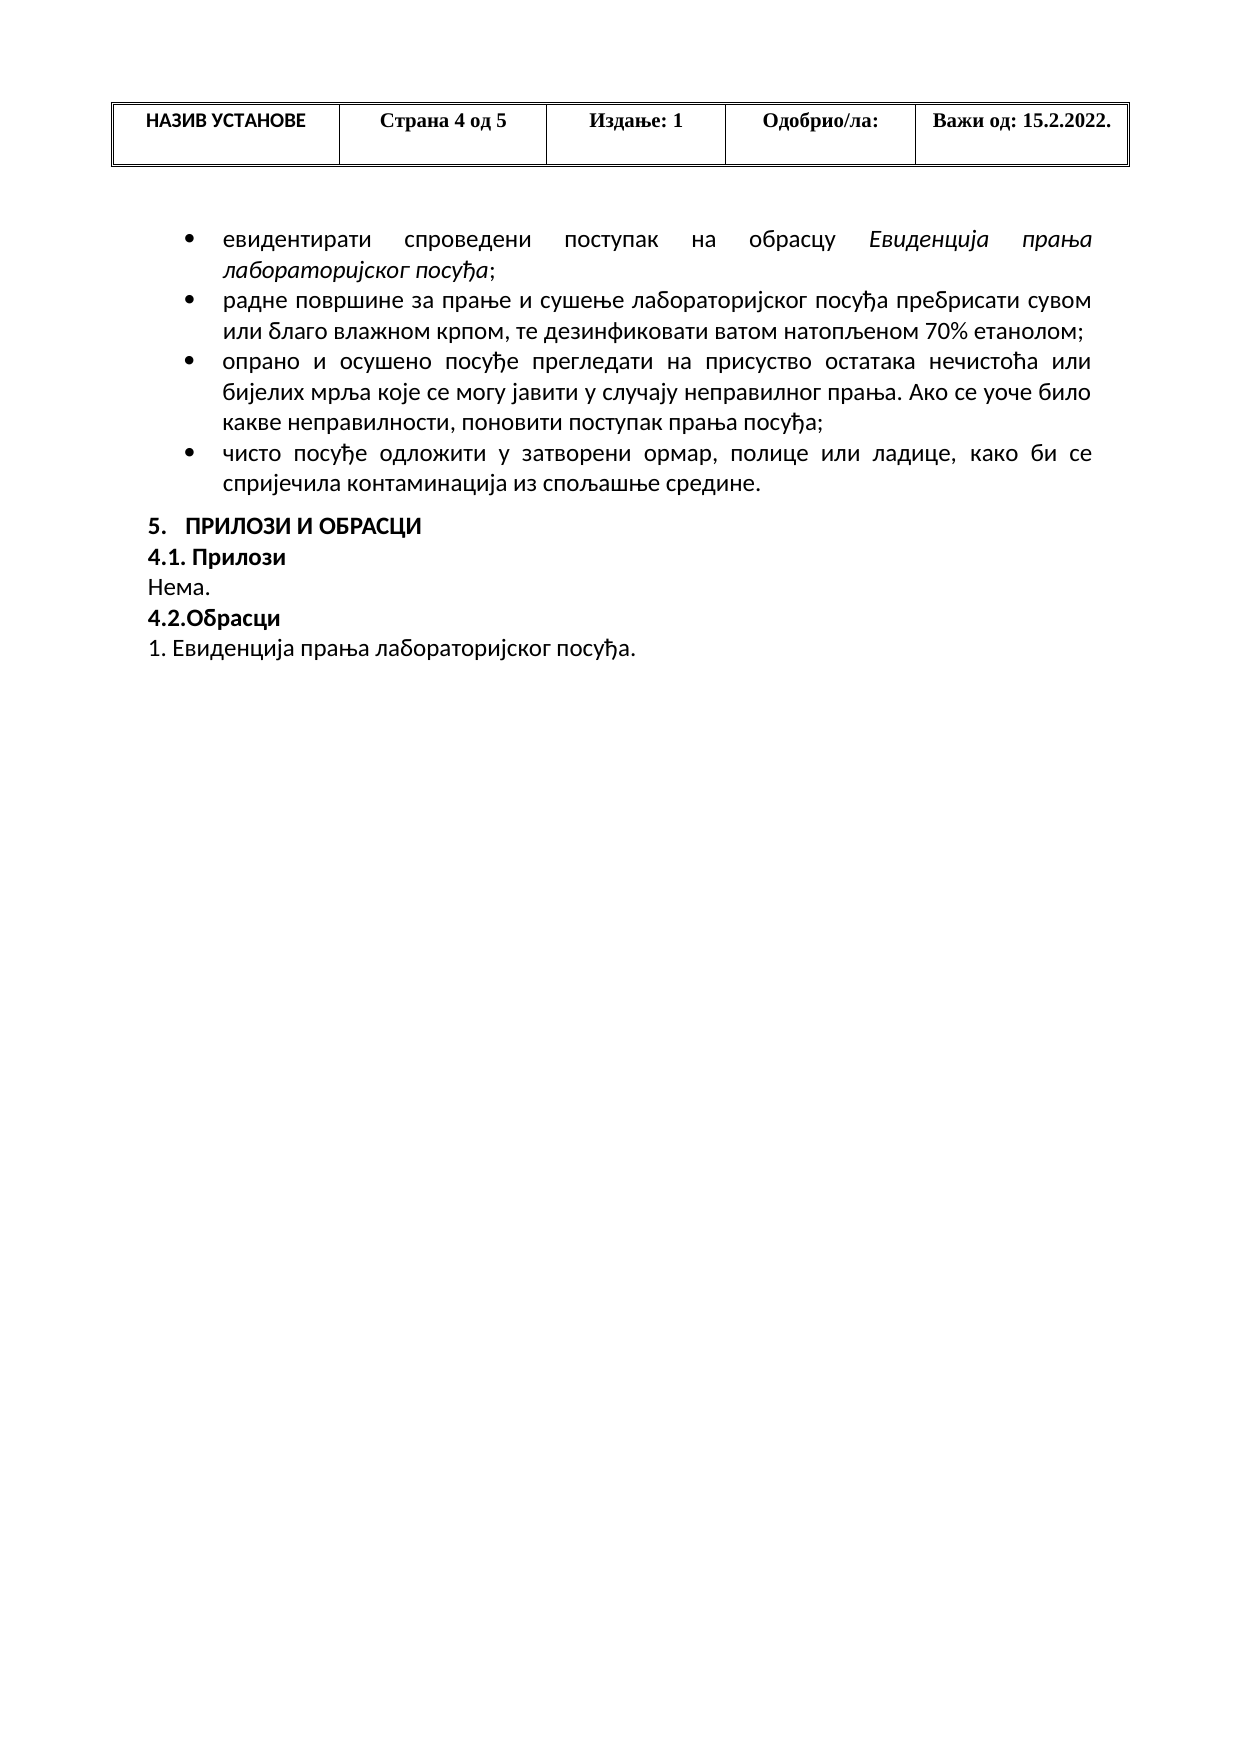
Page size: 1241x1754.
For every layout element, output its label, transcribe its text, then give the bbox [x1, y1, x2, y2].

list ПРИЛОЗИ И ОБРАСЦИ [148, 511, 1092, 541]
text Нема. [148, 572, 1092, 602]
list опрано и осушено посуђе прегледати на присуство остатака нечистоћа или бијелих мрља које се могу јавити у случају неправилног прања. Ако се уоче било какве неправилности, поновити поступак прања посуђа; [185, 345, 1092, 437]
text 4.2.Обрасци [148, 602, 1092, 633]
list чисто посуђе одложити у затворени ормар, полице или ладице, како би се спријечила контаминација из спољашње средине. [185, 437, 1092, 498]
text 4.1. Прилози [148, 541, 1092, 572]
text 1. Евиденција прања лабораторијског посуђа. [148, 633, 1092, 663]
list евидентирати спроведени поступак на обрасцу Евиденција прања лабораторијског посуђа; [185, 223, 1092, 284]
list радне површине за прање и сушење лабораторијског посуђа пребрисати сувом или благо влажном крпом, те дезинфиковати ватом натопљеном 70% етанолом; [185, 284, 1092, 345]
